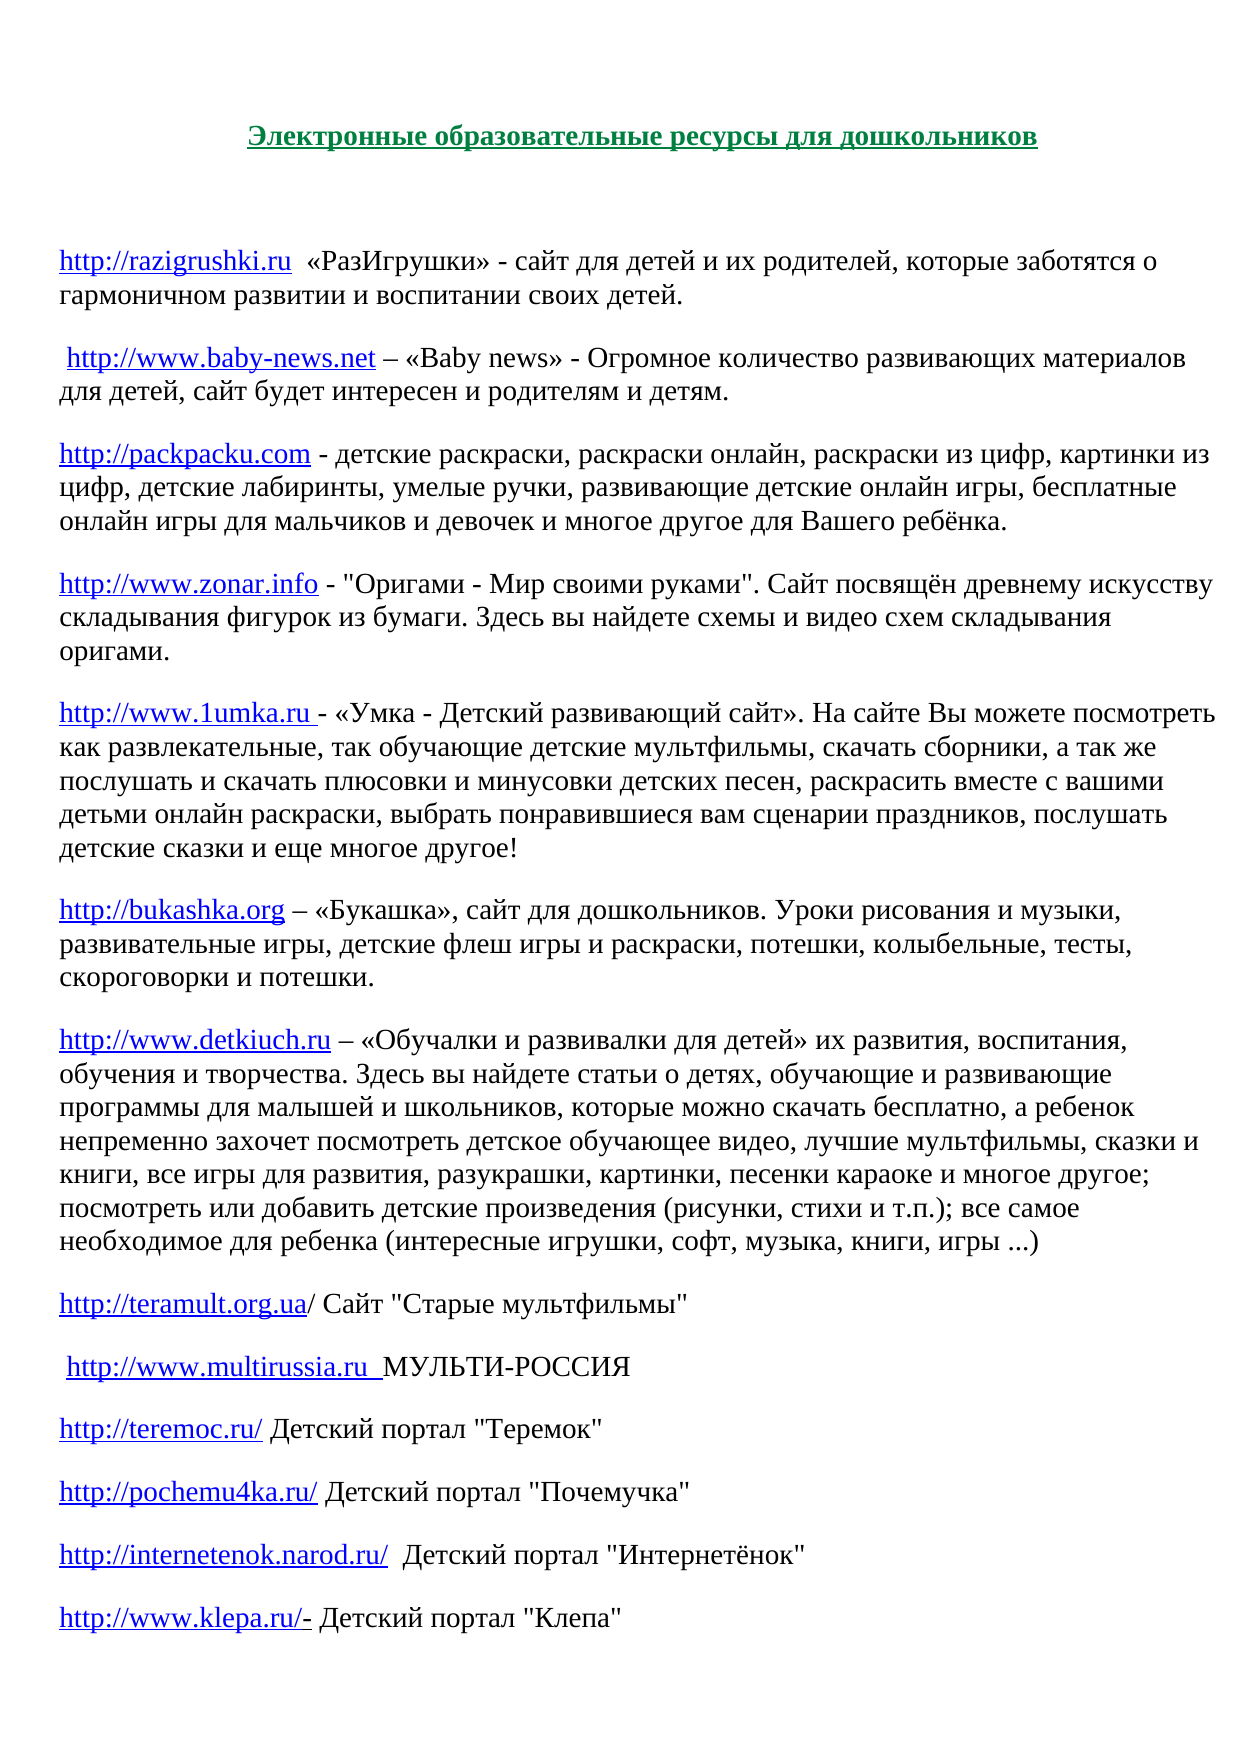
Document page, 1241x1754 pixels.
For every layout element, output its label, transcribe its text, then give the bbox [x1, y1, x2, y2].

text http://www.multirussia.ru МУЛЬТИ-РОССИЯ [59, 1349, 1226, 1382]
text http://www.1umka.ru - «Умка - Детский развивающий сайт». На сайте Вы можете посмотреть как развлекательные, так обучающие детские мультфильмы, скачать сборники, а так же послушать и скачать плюсовки и минусовки детских песен, раскрасить вместе с вашими детьми онлайн раскраски, выбрать понравившиеся вам сценарии праздников, послушать детские сказки и еще многое другое! [59, 696, 1226, 863]
text http://packpacku.com - детские раскраски, раскраски онлайн, раскраски из цифр, картинки из цифр, детские лабиринты, умелые ручки, развивающие детские онлайн игры, бесплатные онлайн игры для мальчиков и девочек и многое другое для Вашего ребёнка. [59, 436, 1226, 537]
text http://pochemu4ka.ru/ Детский портал "Почемучка" [59, 1474, 1226, 1508]
text http://razigrushki.ru «РазИгрушки» - сайт для детей и их родителей, которые заботятся о гармоничном развитии и воспитании своих детей. [59, 243, 1226, 311]
text http://www.klepa.ru/- Детский портал "Клепа" [59, 1600, 1226, 1633]
text http://bukashka.org – «Букашка», сайт для дошкольников. Уроки рисования и музыки, развивательные игры, детские флеш игры и раскраски, потешки, колыбельные, тесты, скороговорки и потешки. [59, 892, 1226, 993]
text http://internetenok.narod.ru/ Детский портал "Интернетёнок" [59, 1537, 1226, 1571]
text http://teramult.org.ua/ Сайт "Старые мультфильмы" [59, 1286, 1226, 1320]
text http://www.zonar.info - "Оригами - Мир своими руками". Сайт посвящён древнему искусству складывания фигурок из бумаги. Здесь вы найдете схемы и видео схем складывания оригами. [59, 566, 1226, 666]
text Электронные образовательные ресурсы для дошкольников [59, 118, 1226, 152]
text http://teremoc.ru/ Детский портал "Теремок" [59, 1412, 1226, 1445]
text http://www.baby-news.net – «Baby news» - Огромное количество развивающих материалов для детей, сайт будет интересен и родителям и детям. [59, 340, 1226, 407]
text http://www.detkiuch.ru – «Обучалки и развивалки для детей» их развития, воспитания, обучения и творчества. Здесь вы найдете статьи о детях, обучающие и развивающие программы для малышей и школьников, которые можно скачать бесплатно, а ребенок непременно захочет посмотреть детское обучающее видео, лучшие мультфильмы, сказки и книги, все игры для развития, разукрашки, картинки, песенки караоке и многое другое; посмотреть или добавить детские произведения (рисунки, стихи и т.п.); все самое необходимое для ребенка (интересные игрушки, софт, музыка, книги, игры ...) [59, 1022, 1226, 1257]
